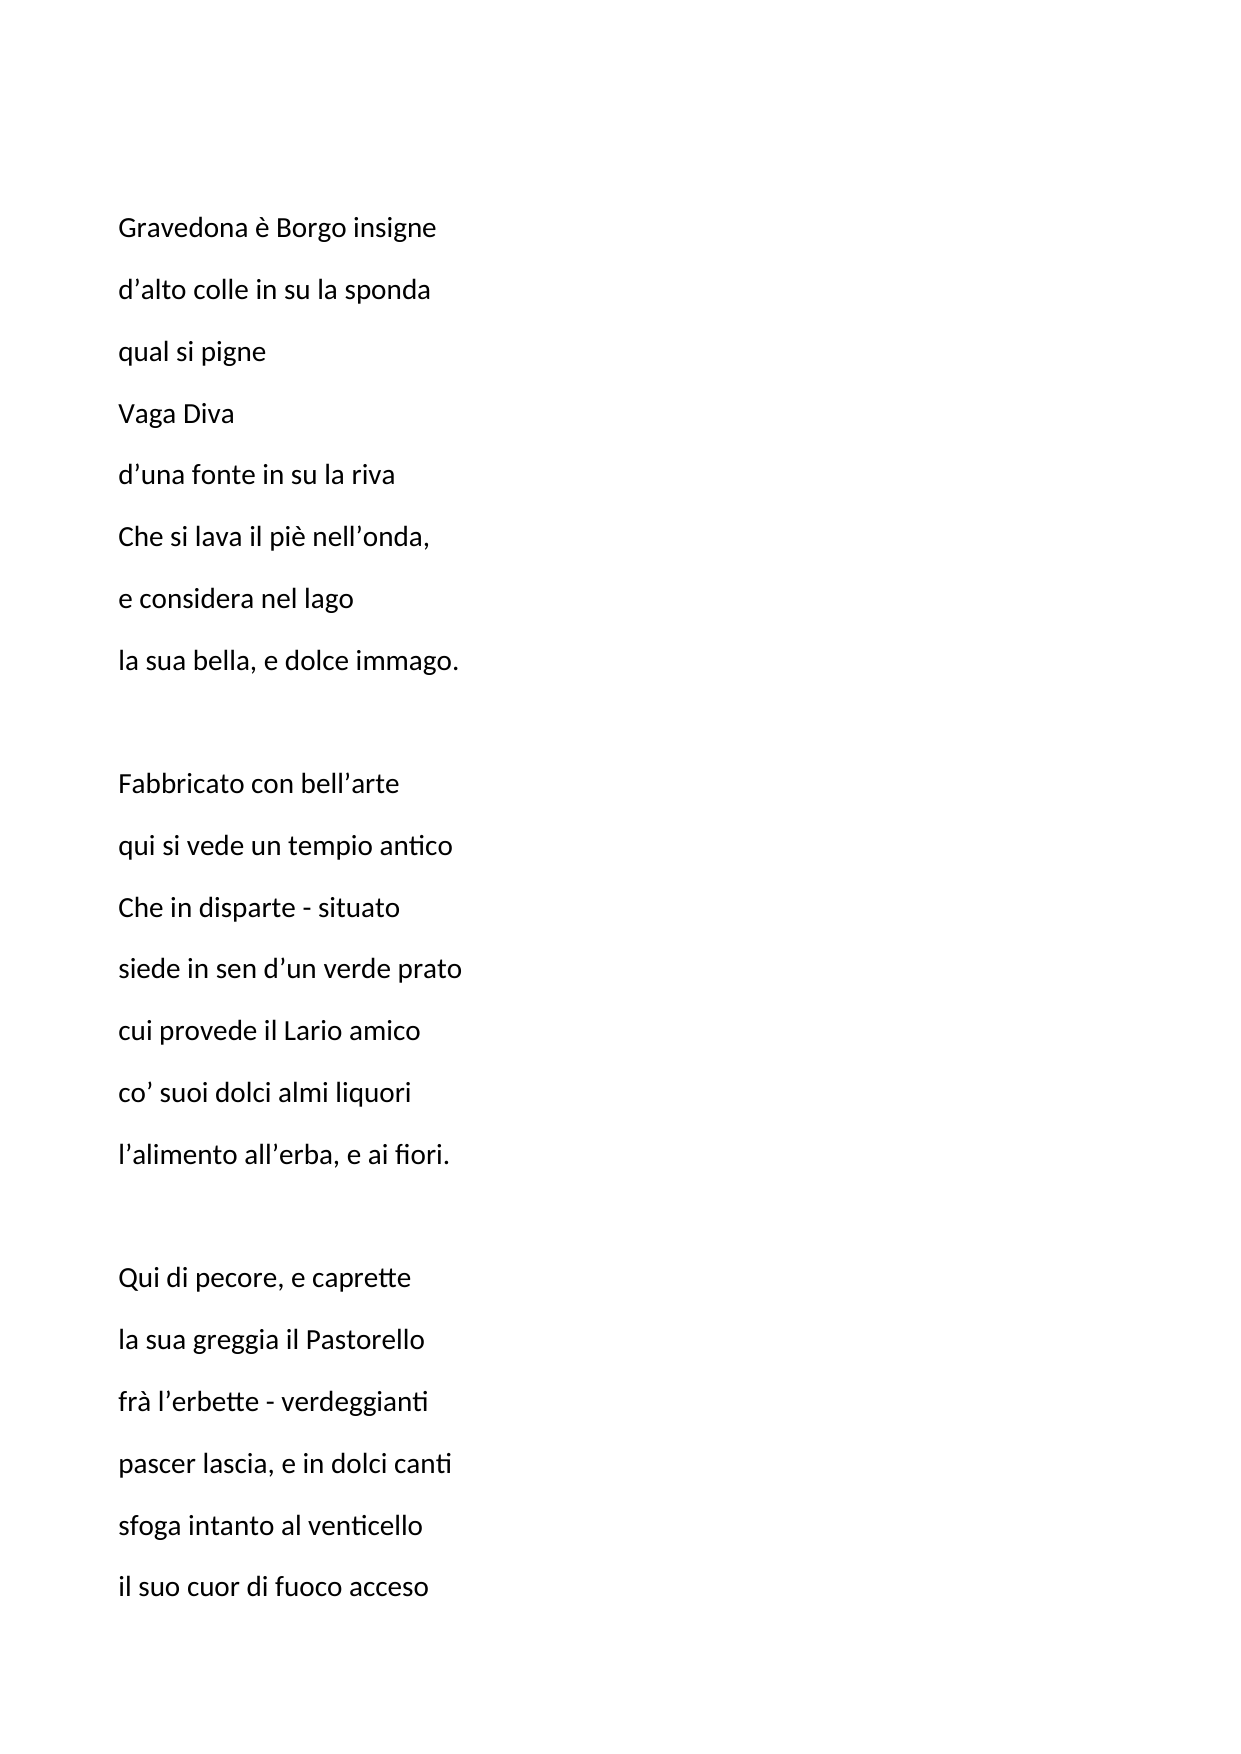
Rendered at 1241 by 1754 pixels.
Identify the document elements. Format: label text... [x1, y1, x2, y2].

text cui provede il Lario amico [118, 1012, 1019, 1048]
text pascer lascia, e in dolci canti [118, 1445, 1019, 1480]
text d’una fonte in su la riva [118, 456, 1019, 492]
text Fabbricato con bell’arte [118, 765, 1019, 801]
text Che in disparte - situato [118, 889, 1019, 924]
text siede in sen d’un verde prato [118, 951, 1019, 986]
text sfoga intanto al venticello [118, 1507, 1019, 1542]
text qual si pigne [118, 333, 1019, 368]
text Qui di pecore, e caprette [118, 1259, 1019, 1295]
text Gravedona è Borgo insigne [118, 209, 1019, 245]
text la sua bella, e dolce immago. [118, 642, 1019, 677]
text l’alimento all’erba, e ai fiori. [118, 1136, 1019, 1172]
text il suo cuor di fuoco acceso [118, 1568, 1019, 1604]
text Vaga Diva [118, 395, 1019, 430]
text co’ suoi dolci almi liquori [118, 1074, 1019, 1110]
text frà l’erbette - verdeggianti [118, 1383, 1019, 1419]
text e considera nel lago [118, 580, 1019, 616]
text Che si lava il piè nell’onda, [118, 518, 1019, 554]
text d’alto colle in su la sponda [118, 271, 1019, 307]
text qui si vede un tempio antico [118, 827, 1019, 863]
text la sua greggia il Pastorello [118, 1321, 1019, 1357]
